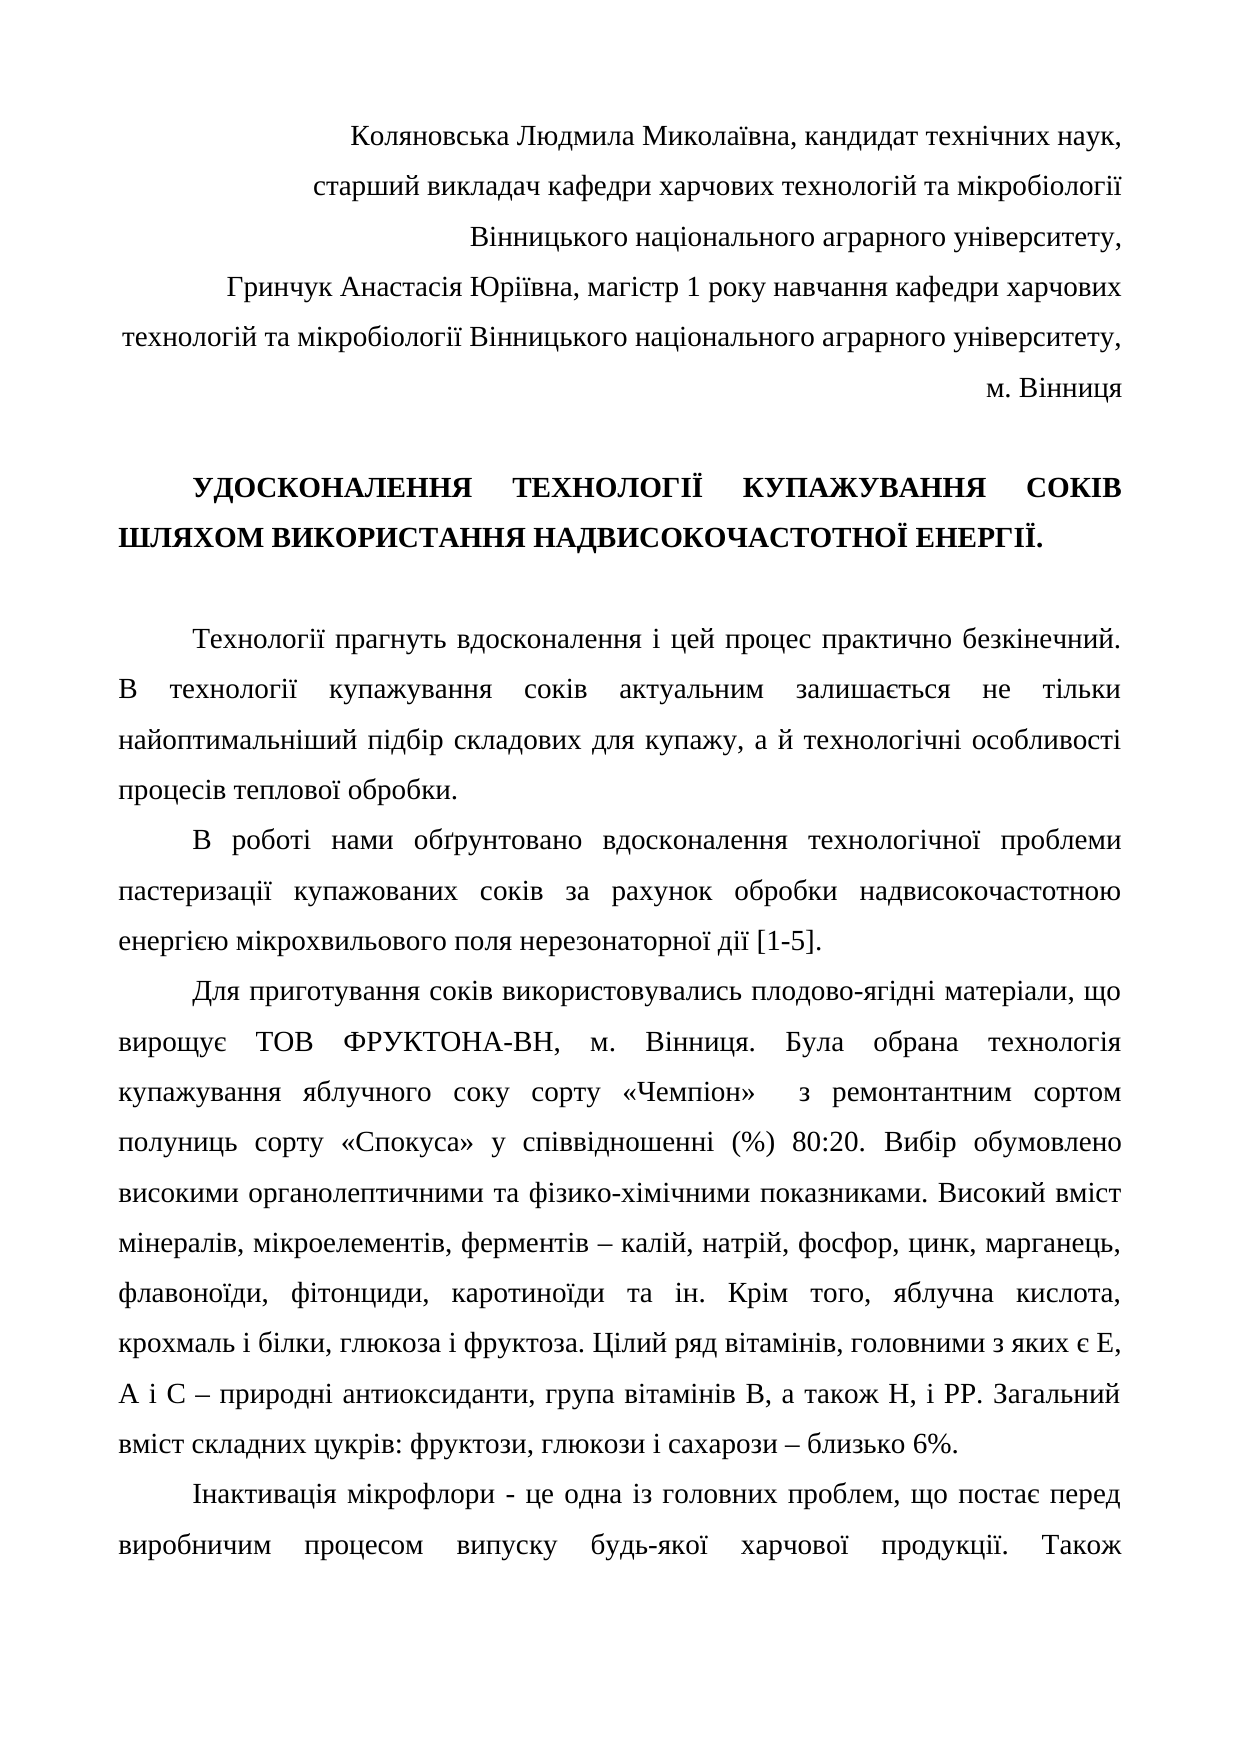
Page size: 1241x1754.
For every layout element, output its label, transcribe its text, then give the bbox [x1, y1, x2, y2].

text УДОСКОНАЛЕННЯ ТЕХНОЛОГІЇ КУПАЖУВАННЯ СОКІВ ШЛЯХОМ ВИКОРИСТАННЯ НАДВИСОКОЧАСТОТНОЇ ЕНЕРГІЇ. [118, 470, 1122, 554]
text Коляновська Людмила Миколаївна, кандидат технічних наук, [118, 118, 1122, 152]
text Технології прагнуть вдосконалення і цей процес практично безкінечний. В технології купажування соків актуальним залишається не тільки найоптимальніший підбір складових для купажу, а й технологічні особливості процесів теплової обробки. [118, 621, 1122, 806]
text Для приготування соків використовувались плодово-ягідні матеріали, що вирощує ТОВ ФРУКТОНА-ВН, м. Вінниця. Була обрана технологія купажування яблучного соку сорту «Чемпіон» з ремонтантним сортом полуниць сорту «Спокуса» у співвідношенні (%) 80:20. Вибір обумовлено високими органолептичними та фізико-хімічними показниками. Високий вміст мінералів, мікроелементів, ферментів – калій, натрій, фосфор, цинк, марганець, флавоноїди, фітонциди, каротиноїди та ін. Крім того, яблучна кислота, крохмаль і білки, глюкоза і фруктоза. Цілий ряд вітамінів, головними з яких є Е, А і С – природні антиоксиданти, група вітамінів В, а також Н, і РР. Загальний вміст складних цукрів: фруктози, глюкози і сахарози – близько 6%. [118, 973, 1122, 1460]
text Гринчук Анастасія Юріївна, магістр 1 року навчання кафедри харчових технологій та мікробіології Вінницького національного аграрного університету, м. Вінниця [118, 269, 1122, 403]
text старший викладач кафедри харчових технологій та мікробіології Вінницького національного аграрного університету, [118, 168, 1122, 252]
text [118, 1477, 1122, 1560]
text В роботі нами обґрунтовано вдосконалення технологічної проблеми пастеризації купажованих соків за рахунок обробки надвисокочастотною енергією мікрохвильового поля нерезонаторної дії [1-5]. [118, 822, 1122, 957]
